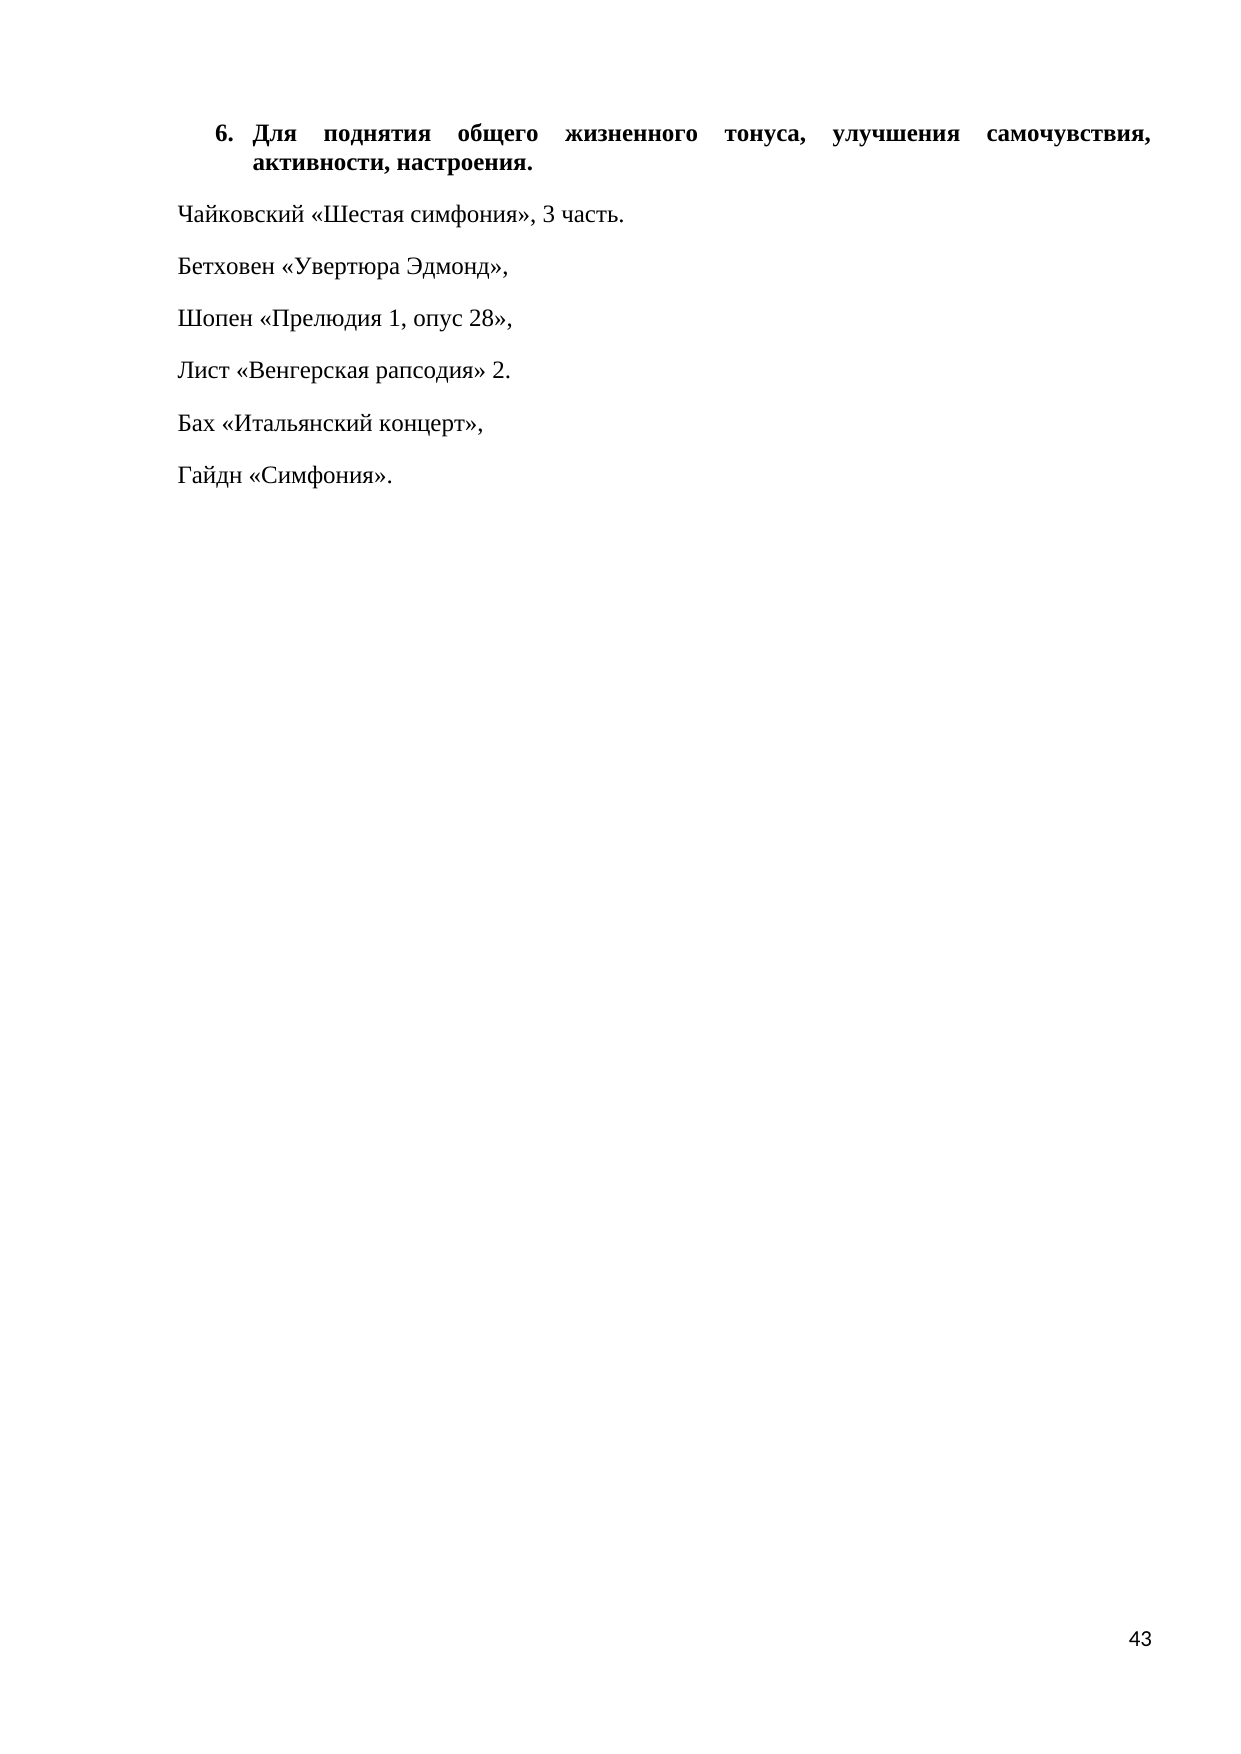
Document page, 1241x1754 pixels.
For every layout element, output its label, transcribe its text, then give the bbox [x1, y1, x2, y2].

text Гайдн «Симфония». [177, 460, 1152, 489]
text Бах «Итальянский концерт», [177, 408, 1152, 437]
text Шопен «Прелюдия 1, опус 28», [177, 303, 1152, 332]
text Лист «Венгерская рапсодия» 2. [177, 356, 1152, 384]
text Чайковский «Шестая симфония», 3 часть. [177, 199, 1152, 228]
text Бетховен «Увертюра Эдмонд», [177, 251, 1152, 280]
list Для поднятия общего жизненного тонуса, улучшения самочувствия, активности, настроения. [215, 118, 1152, 176]
